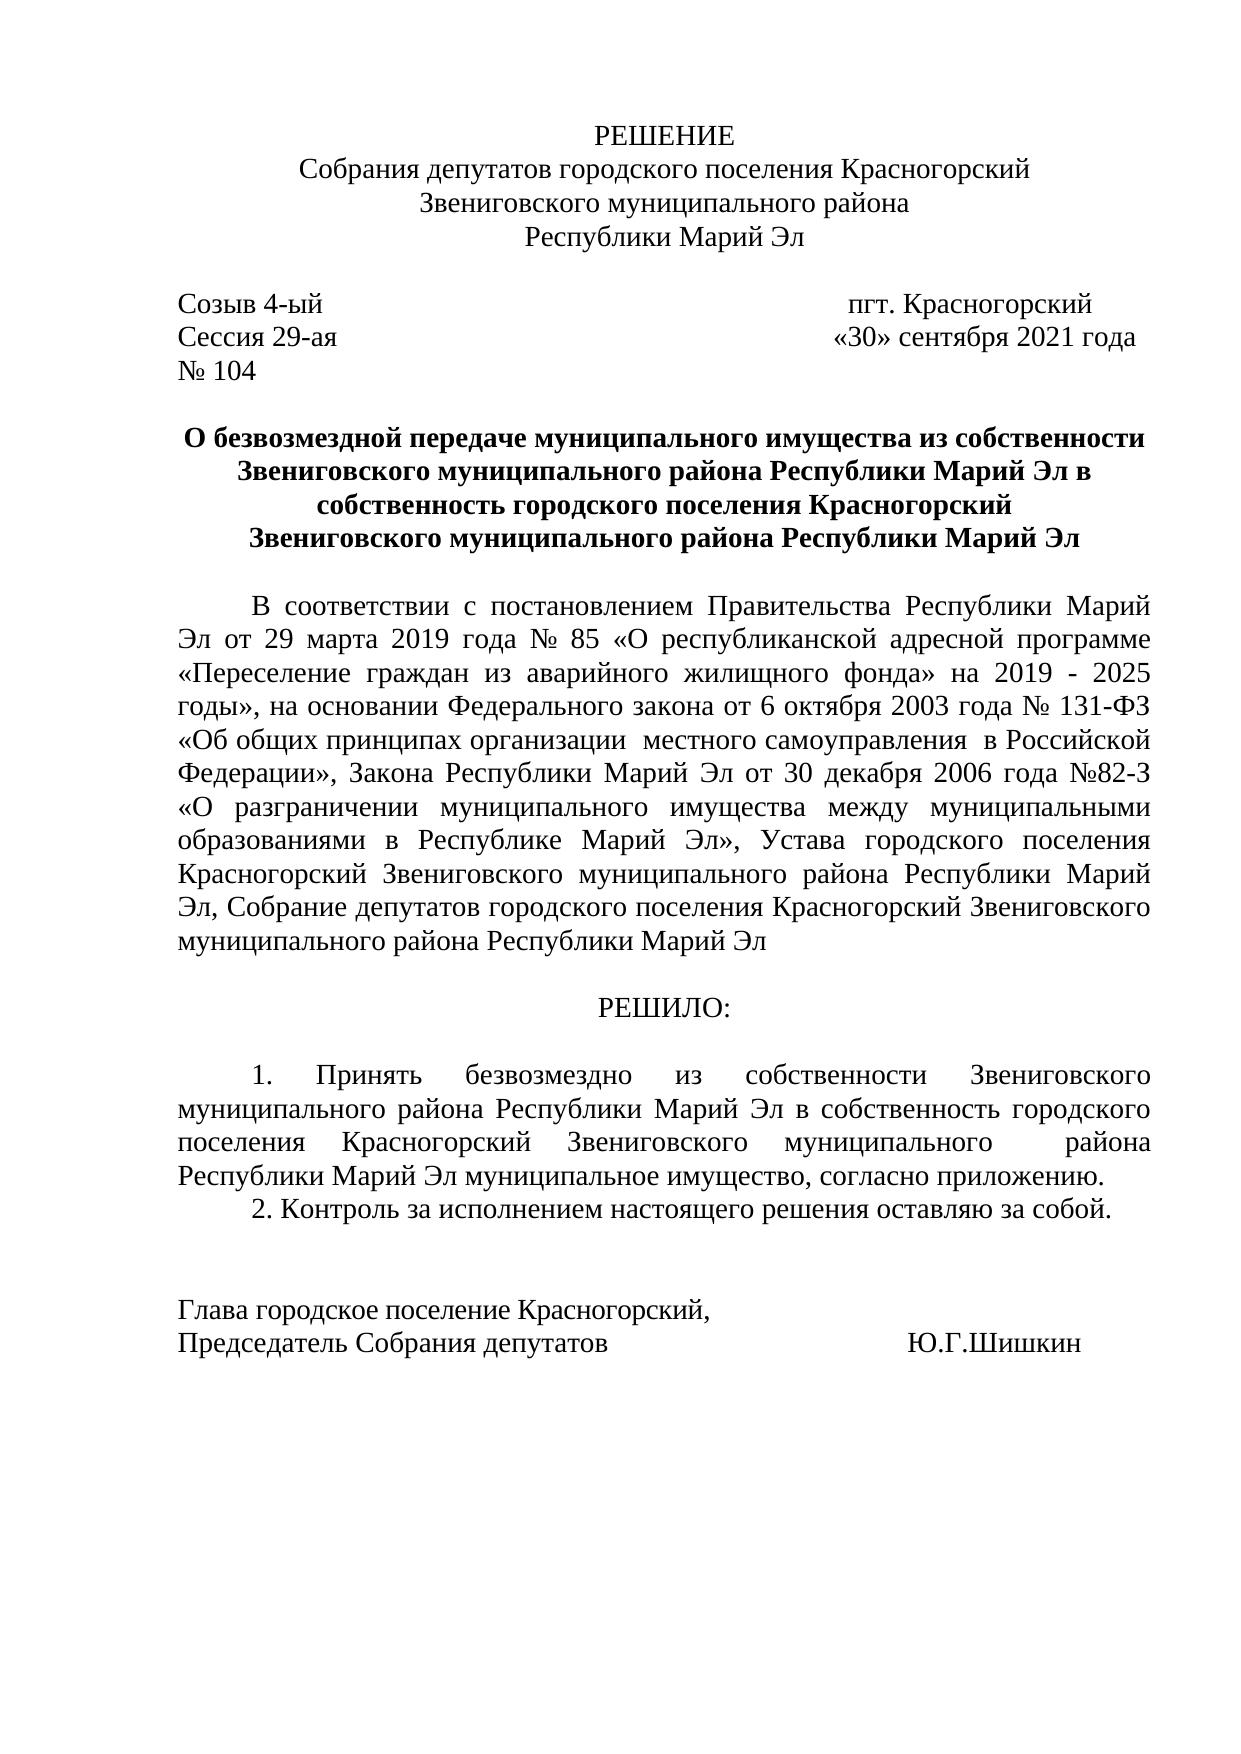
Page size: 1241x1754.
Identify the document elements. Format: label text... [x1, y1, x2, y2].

text РЕШИЛО: [177, 990, 1152, 1024]
text Собрания депутатов городского поселения Красногорский [177, 152, 1152, 185]
text Звениговского муниципального района [177, 185, 1152, 219]
text О безвозмездной передаче муниципального имущества из собственности Звениговского муниципального района Республики Марий Эл в собственность городского поселения Красногорский [177, 420, 1152, 521]
text № 104 [177, 353, 1152, 386]
text В соответствии с постановлением Правительства Республики Марий Эл от 29 марта 2019 года № 85 «О республиканской адресной программе «Переселение граждан из аварийного жилищного фонда» на 2019 - 2025 годы», на основании Федерального закона от 6 октября 2003 года № 131-ФЗ «Об общих принципах организации местного самоуправления в Российской Федерации», Закона Республики Марий Эл от 30 декабря 2006 года №82-З «О разграничении муниципального имущества между муниципальными образованиями в Республике Марий Эл», Устава городского поселения Красногорский Звениговского муниципального района Республики Марий Эл, Собрание депутатов городского поселения Красногорский Звениговского муниципального района Республики Марий Эл [177, 588, 1152, 957]
text Председатель Собрания депутатов Ю.Г.Шишкин [177, 1326, 1152, 1359]
text 1. Принять безвозмездно из собственности Звениговского муниципального района Республики Марий Эл в собственность городского поселения Красногорский Звениговского муниципального района Республики Марий Эл муниципальное имущество, согласно приложению. [177, 1057, 1152, 1191]
text Сессия 29-ая «30» сентября 2021 года [177, 319, 1152, 353]
text Глава городское поселение Красногорский, [177, 1292, 1152, 1326]
text 2. Контроль за исполнением настоящего решения оставляю за собой. [177, 1191, 1152, 1225]
text Созыв 4-ый пгт. Красногорский [177, 286, 1152, 319]
text Звениговского муниципального района Республики Марий Эл [177, 521, 1152, 554]
text РЕШЕНИЕ [177, 118, 1152, 152]
text Республики Марий Эл [177, 219, 1152, 252]
